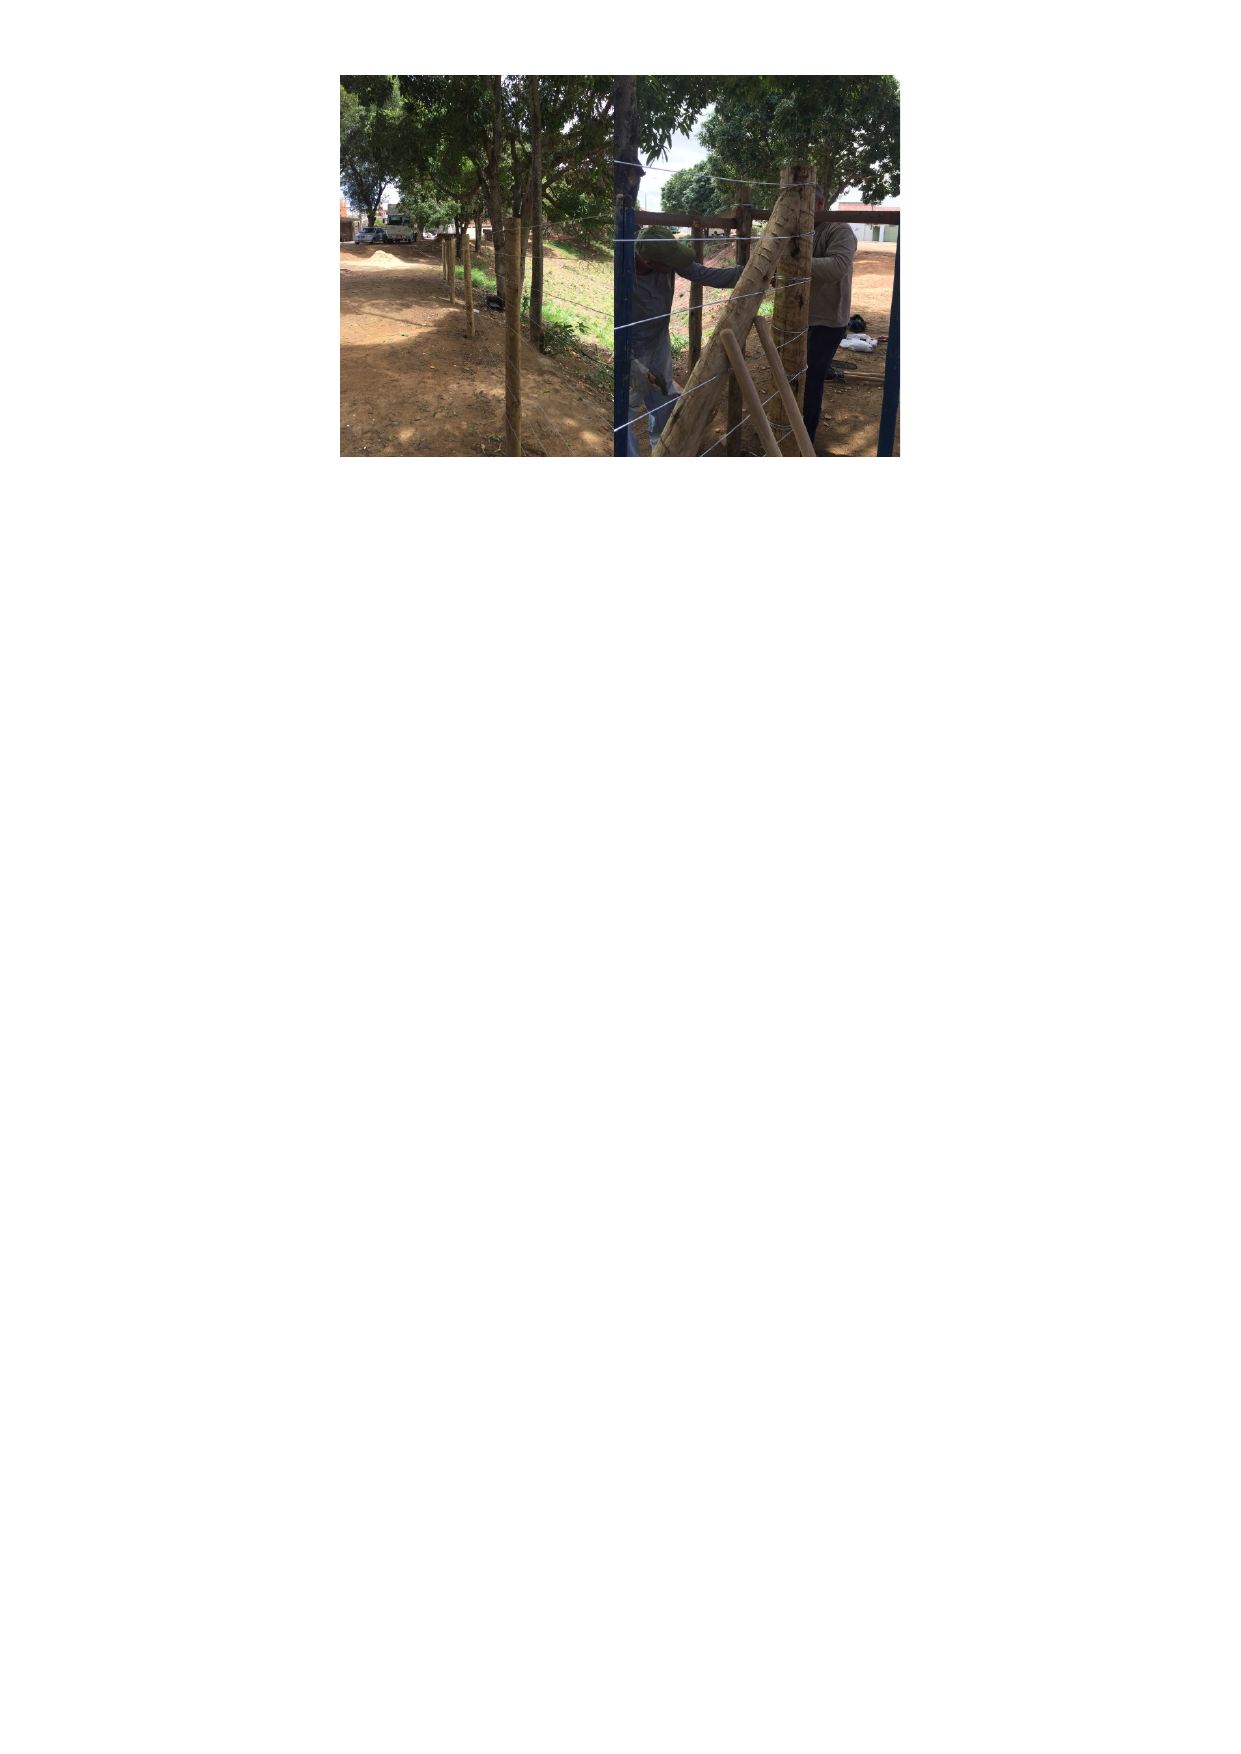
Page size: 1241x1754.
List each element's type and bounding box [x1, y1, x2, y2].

picture [340, 75, 901, 457]
